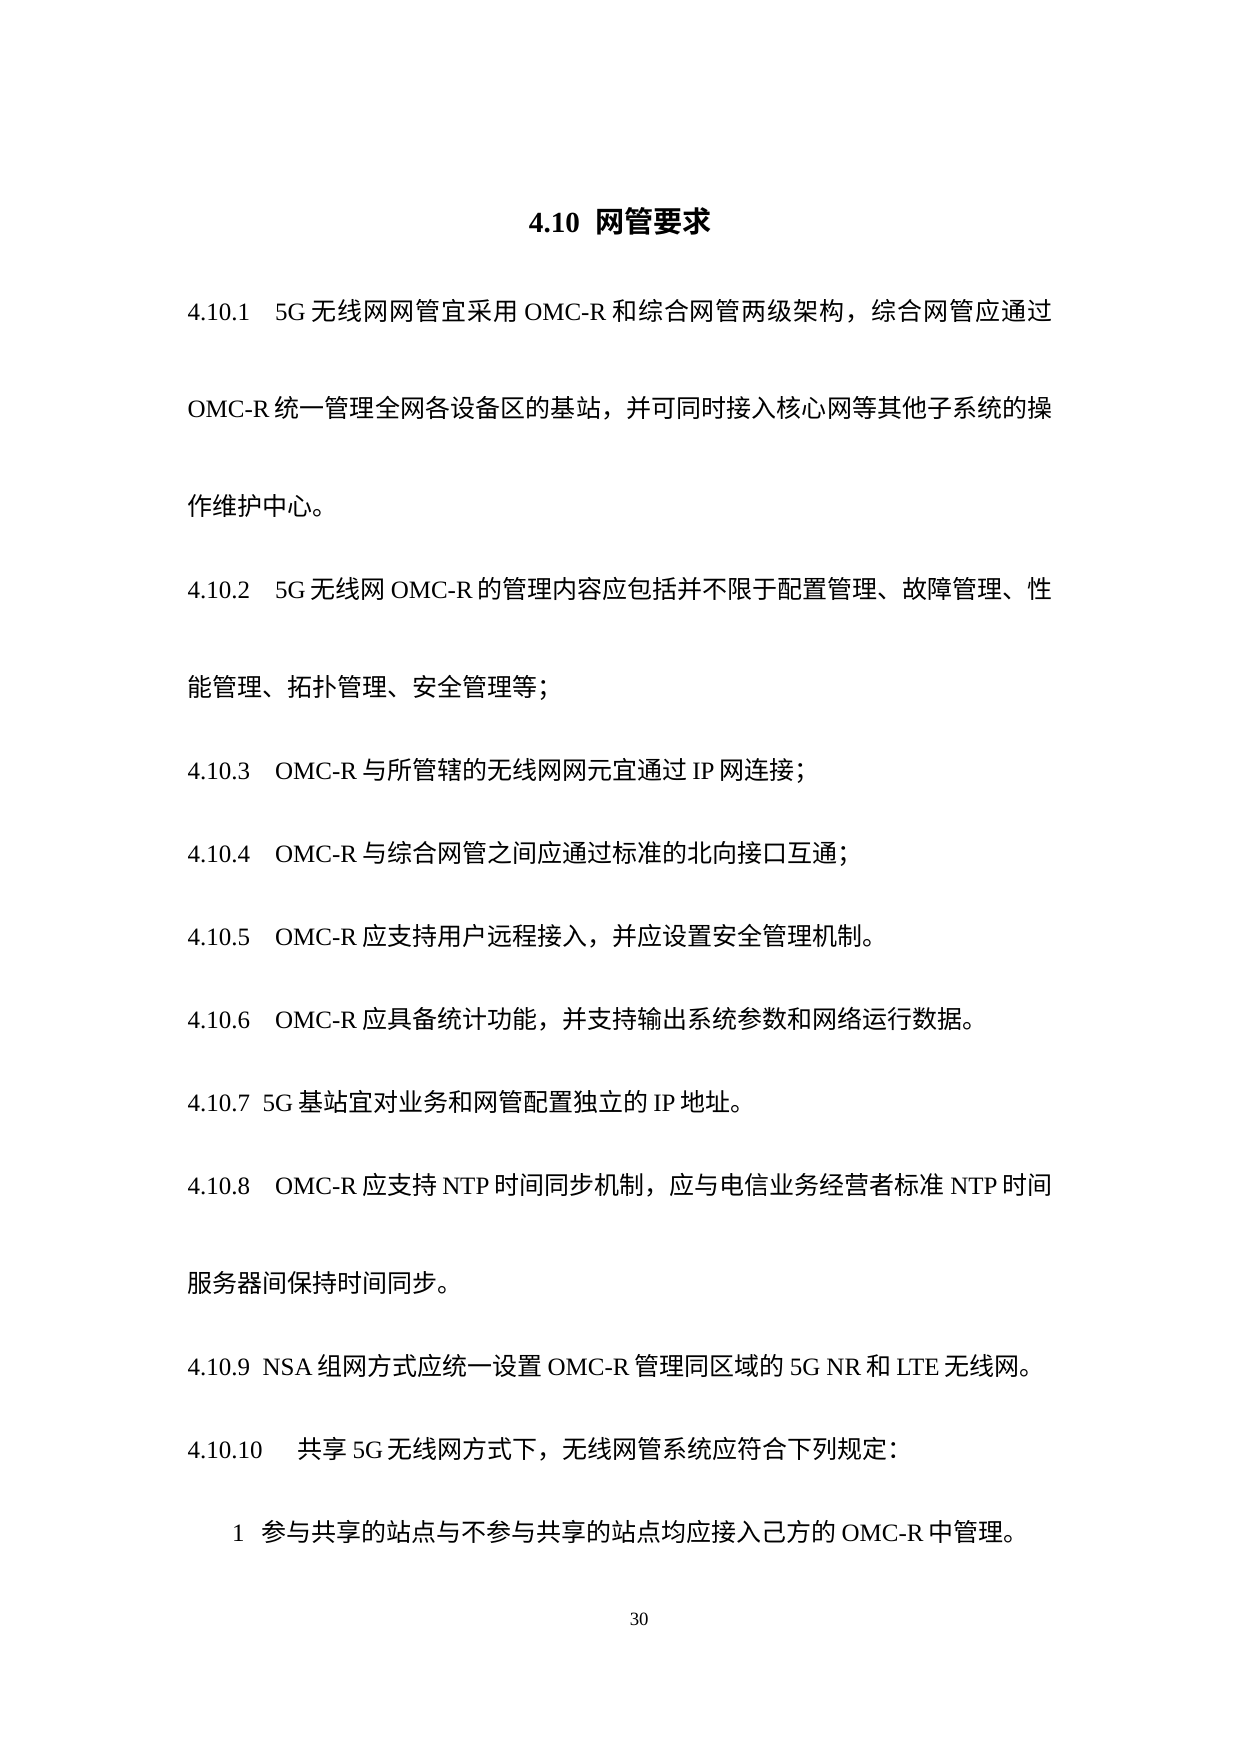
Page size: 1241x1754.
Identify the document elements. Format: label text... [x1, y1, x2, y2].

list 5G基站宜对业务和网管配置独立的IP地址。 [187, 1068, 1053, 1133]
list 5G无线网网管宜采用OMC-R和综合网管两级架构，综合网管应通过OMC-R统一管理全网各设备区的基站，并可同时接入核心网等其他子系统的操作维护中心。 [187, 277, 1053, 537]
list 5G无线网OMC-R的管理内容应包括并不限于配置管理、故障管理、性能管理、拓扑管理、安全管理等； [187, 555, 1053, 718]
list OMC-R与所管辖的无线网网元宜通过IP网连接； [187, 736, 1053, 801]
list OMC-R与综合网管之间应通过标准的北向接口互通； [187, 819, 1053, 884]
list 网管要求 [187, 187, 1053, 252]
list 参与共享的站点与不参与共享的站点均应接入己方的OMC-R中管理。 [232, 1498, 1053, 1563]
list OMC-R应支持用户远程接入，并应设置安全管理机制。 [187, 902, 1053, 967]
list OMC-R应具备统计功能，并支持输出系统参数和网络运行数据。 [187, 985, 1053, 1050]
list NSA组网方式应统一设置OMC-R管理同区域的5G NR和LTE无线网。 [187, 1332, 1053, 1397]
list 共享5G无线网方式下，无线网管系统应符合下列规定： [187, 1415, 1053, 1480]
list OMC-R应支持NTP时间同步机制，应与电信业务经营者标准NTP时间服务器间保持时间同步。 [187, 1151, 1053, 1314]
